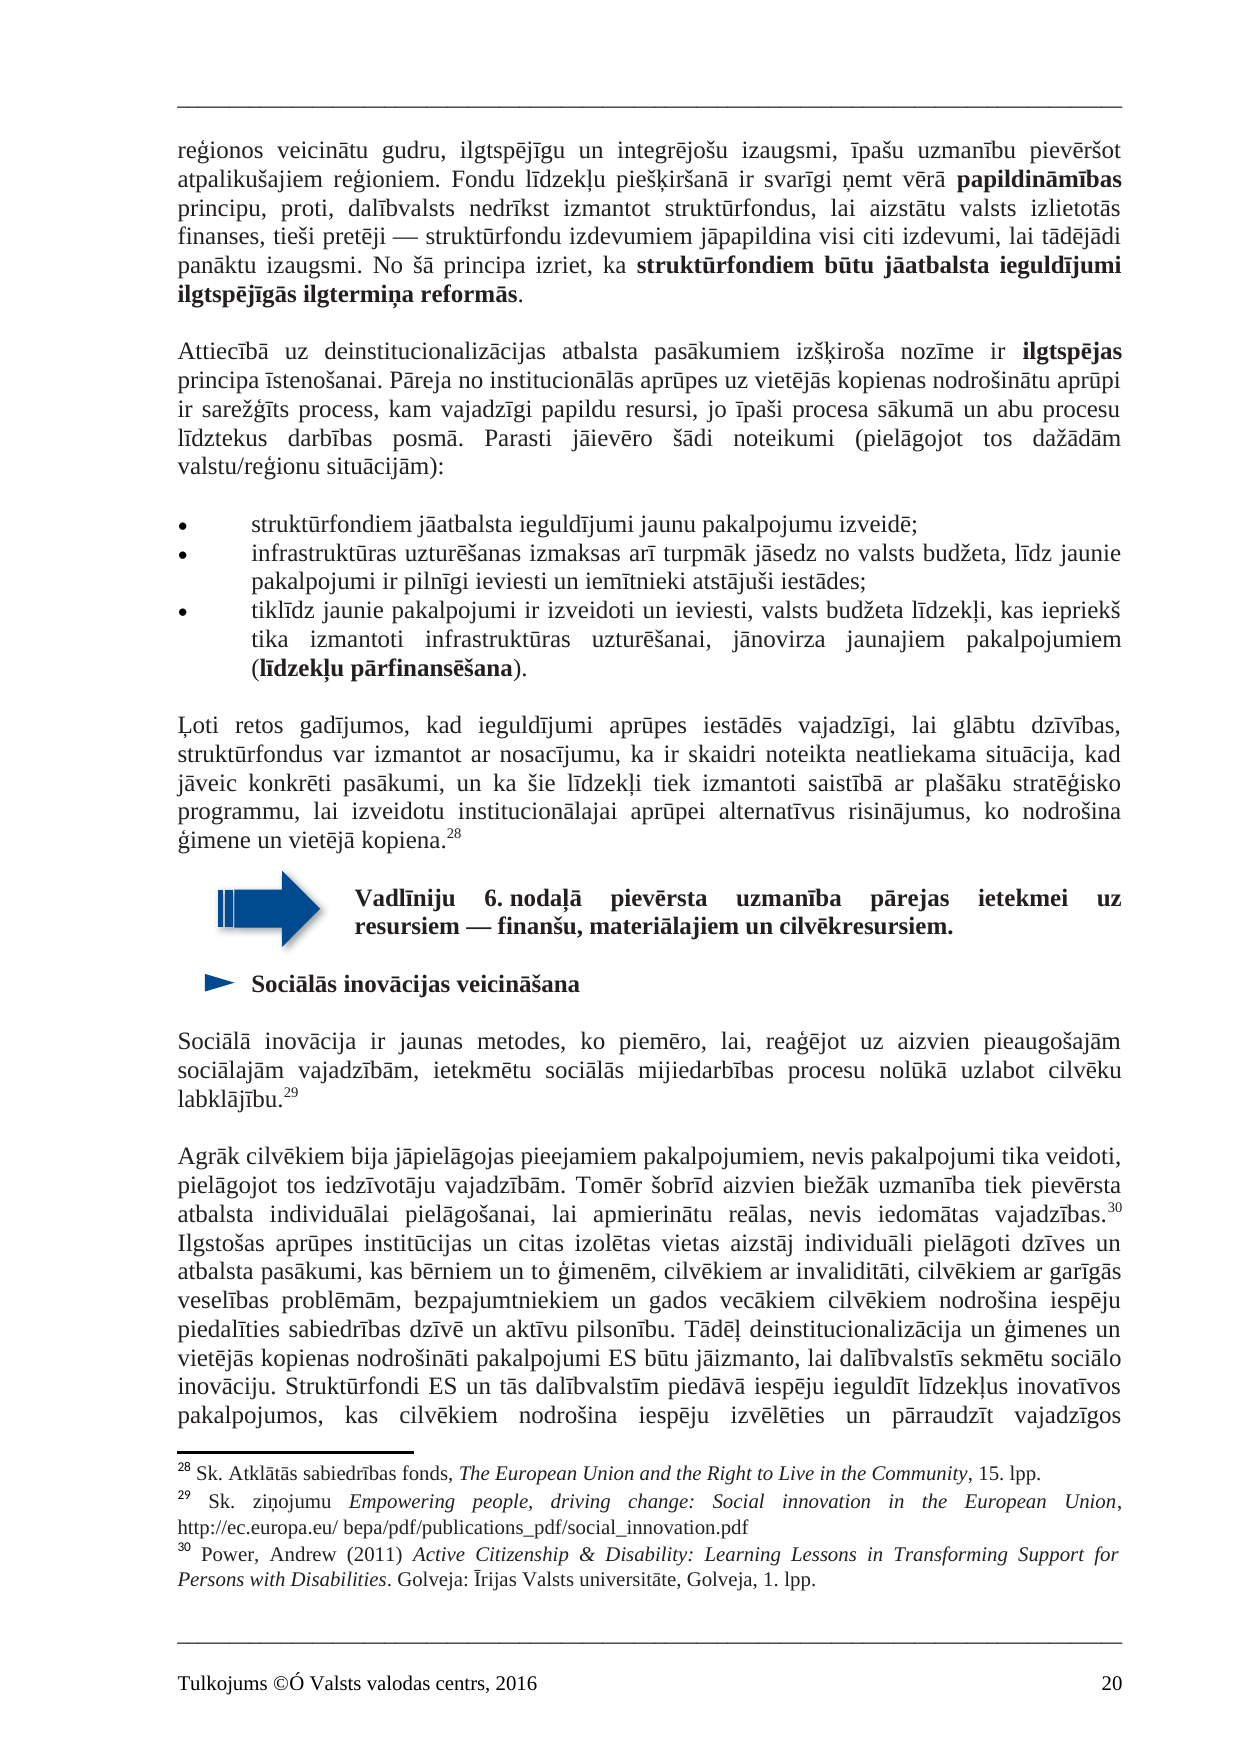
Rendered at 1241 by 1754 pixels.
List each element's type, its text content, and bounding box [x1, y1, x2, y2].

picture [214, 867, 330, 956]
subtitle Vadlīniju 6. nodaļā pievērsta uzmanība pārejas ietekmei uz resursiem — finanšu, materiālajiem un cilvēkresursiem. [354, 883, 1122, 940]
text Sociālās inovācijas veicināšana [251, 969, 1122, 998]
list infrastruktūras uzturēšanas izmaksas arī turpmāk jāsedz no valsts budžeta, līdz jaunie pakalpojumi ir pilnīgi ieviesti un iemītnieki atstājuši iestādes; [177, 538, 1122, 595]
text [177, 1141, 1122, 1429]
text Ļoti retos gadījumos, kad ieguldījumi aprūpes iestādēs vajadzīgi, lai glābtu dzīvības, struktūrfondus var izmantot ar nosacījumu, ka ir skaidri noteikta neatliekama situācija, kad jāveic konkrēti pasākumi, un ka šie līdzekļi tiek izmantoti saistībā ar plašāku stratēģisko programmu, lai izveidotu institucionālajai aprūpei alternatīvus risinājumus, ko nodrošina ģimene un vietējā kopiena. [177, 710, 1122, 854]
list tiklīdz jaunie pakalpojumi ir izveidoti un ieviesti, valsts budžeta līdzekļi, kas iepriekš tika izmantoti infrastruktūras uzturēšanai, jānovirza jaunajiem pakalpojumiem (līdzekļu pārfinansēšana). [177, 595, 1122, 681]
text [177, 135, 1122, 308]
list struktūrfondiem jāatbalsta ieguldījumi jaunu pakalpojumu izveidē; [177, 509, 1122, 538]
text Attiecībā uz deinstitucionalizācijas atbalsta pasākumiem izšķiroša nozīme ir ilgtspējas principa īstenošanai. Pāreja no institucionālās aprūpes uz vietējās kopienas nodrošinātu aprūpi ir sarežģīts process, kam vajadzīgi papildu resursi, jo īpaši procesa sākumā un abu procesu līdztekus darbības posmā. Parasti jāievēro šādi noteikumi (pielāgojot tos dažādām valstu/reģionu situācijām): [177, 336, 1122, 480]
text Sociālā inovācija ir jaunas metodes, ko piemēro, lai, reaģējot uz aizvien pieaugošajām sociālajām vajadzībām, ietekmētu sociālās mijiedarbības procesu nolūkā uzlabot cilvēku labklājību. [177, 1026, 1122, 1113]
